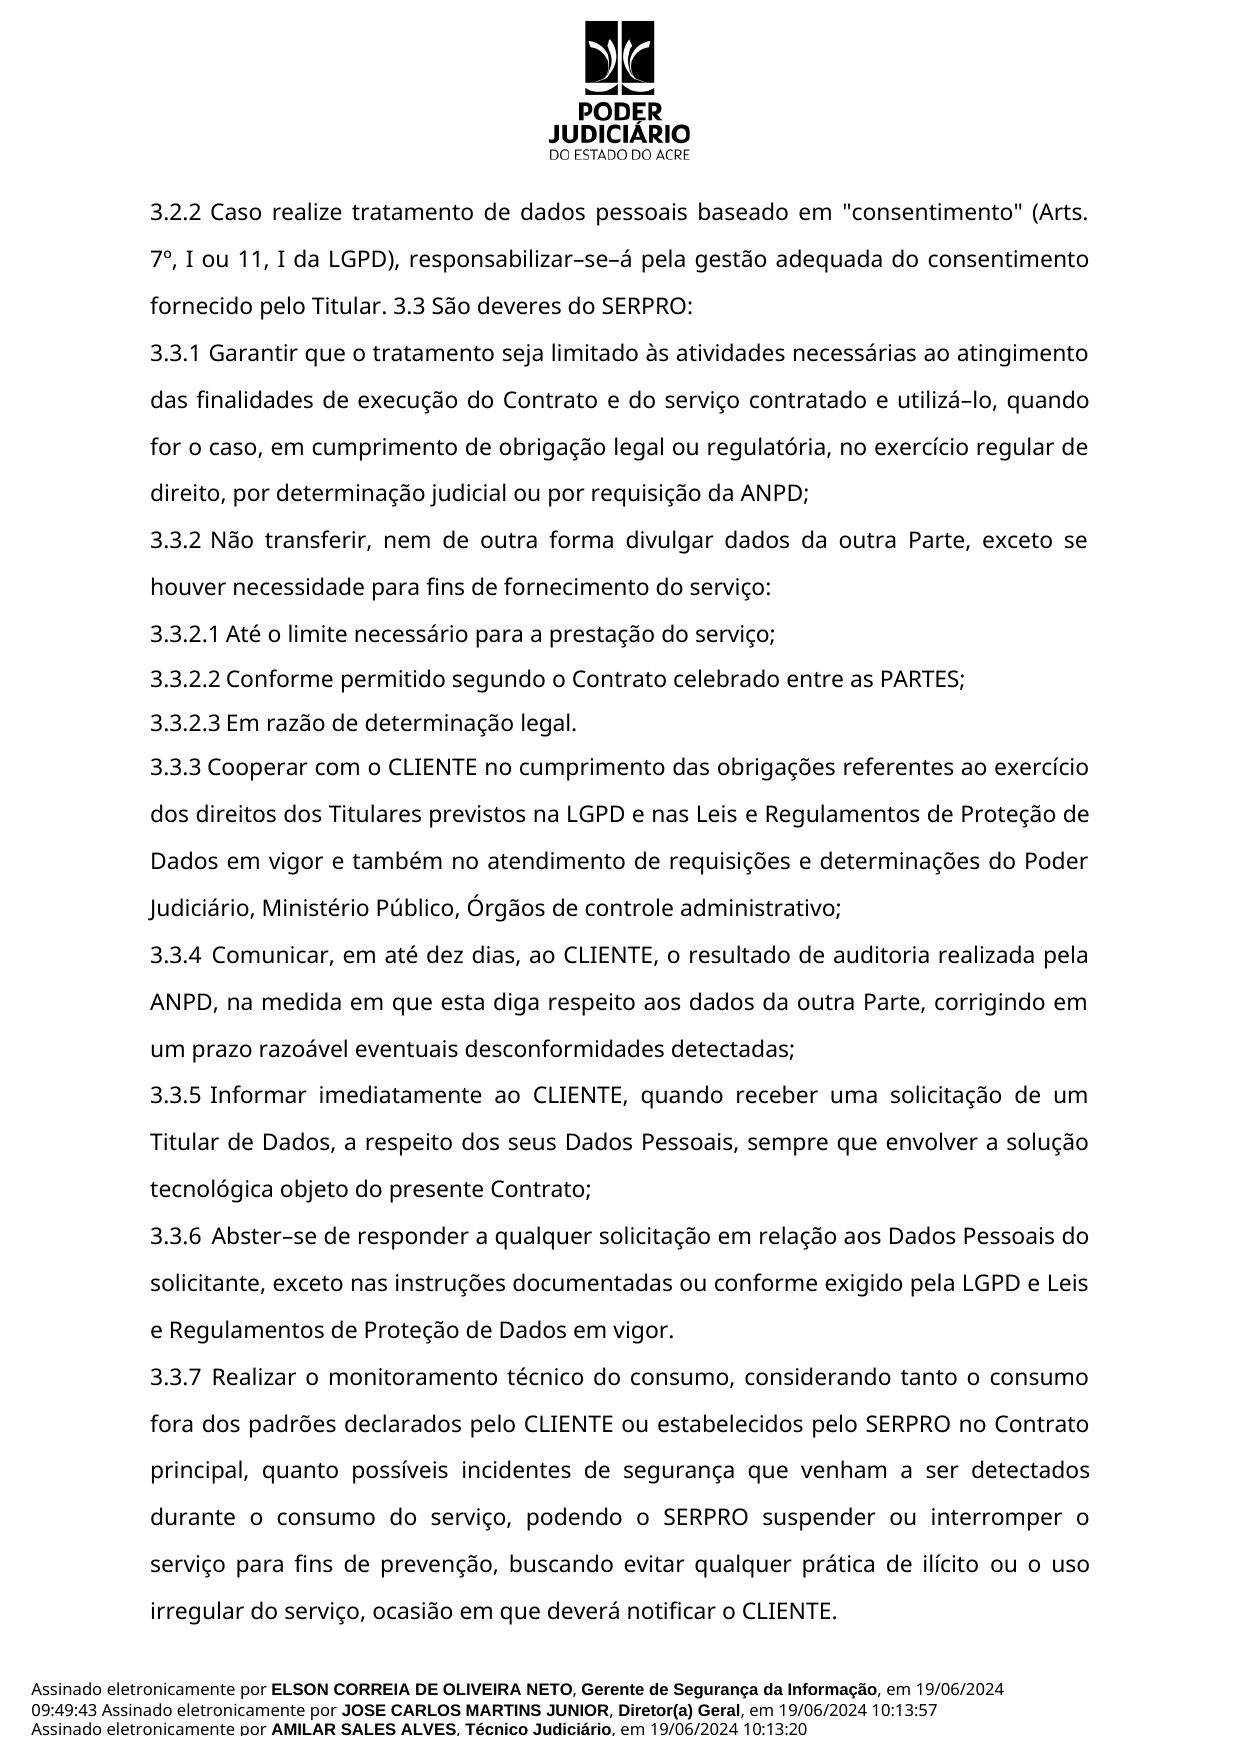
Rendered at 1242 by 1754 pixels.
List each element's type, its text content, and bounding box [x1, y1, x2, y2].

list Não transferir, nem de outra forma divulgar dados da outra Parte, exceto se houver necessidade para fins de fornecimento do serviço: [150, 524, 1089, 602]
list Comunicar, em até dez dias, ao CLIENTE, o resultado de auditoria realizada pela ANPD, na medida em que esta diga respeito aos dados da outra Parte, corrigindo em um prazo razoável eventuais desconformidades detectadas; [150, 939, 1090, 1064]
picture [548, 20, 690, 160]
list Até o limite necessário para a prestação do serviço; [150, 618, 1117, 649]
list Garantir que o tratamento seja limitado às atividades necessárias ao atingimento das finalidades de execução do Contrato e do serviço contratado e utilizá–lo, quando for o caso, em cumprimento de obrigação legal ou regulatória, no exercício regular de direito, por determinação judicial ou por requisição da ANPD; [150, 337, 1090, 509]
list Em razão de determinação legal. [150, 707, 1117, 738]
list Caso realize tratamento de dados pessoais baseado em "consentimento" (Arts. 7º, I ou 11, I da LGPD), responsabilizar–se–á pela gestão adequada do consentimento fornecido pelo Titular. 3.3 São deveres do SERPRO: [150, 196, 1089, 321]
list Cooperar com o CLIENTE no cumprimento das obrigações referentes ao exercício dos direitos dos Titulares previstos na LGPD e nas Leis e Regulamentos de Proteção de Dados em vigor e também no atendimento de requisições e determinações do Poder Judiciário, Ministério Público, Órgãos de controle administrativo; [150, 751, 1090, 923]
list Conforme permitido segundo o Contrato celebrado entre as PARTES; [150, 662, 1117, 694]
list Informar imediatamente ao CLIENTE, quando receber uma solicitação de um Titular de Dados, a respeito dos seus Dados Pessoais, sempre que envolver a solução tecnológica objeto do presente Contrato; [150, 1079, 1089, 1204]
list Realizar o monitoramento técnico do consumo, considerando tanto o consumo fora dos padrões declarados pelo CLIENTE ou estabelecidos pelo SERPRO no Contrato principal, quanto possíveis incidentes de segurança que venham a ser detectados durante o consumo do serviço, podendo o SERPRO suspender ou interromper o serviço para fins de prevenção, buscando evitar qualquer prática de ilícito ou o uso irregular do serviço, ocasião em que deverá notificar o CLIENTE. [150, 1361, 1090, 1626]
list Abster–se de responder a qualquer solicitação em relação aos Dados Pessoais do solicitante, exceto nas instruções documentadas ou conforme exigido pela LGPD e Leis e Regulamentos de Proteção de Dados em vigor. [150, 1220, 1090, 1345]
